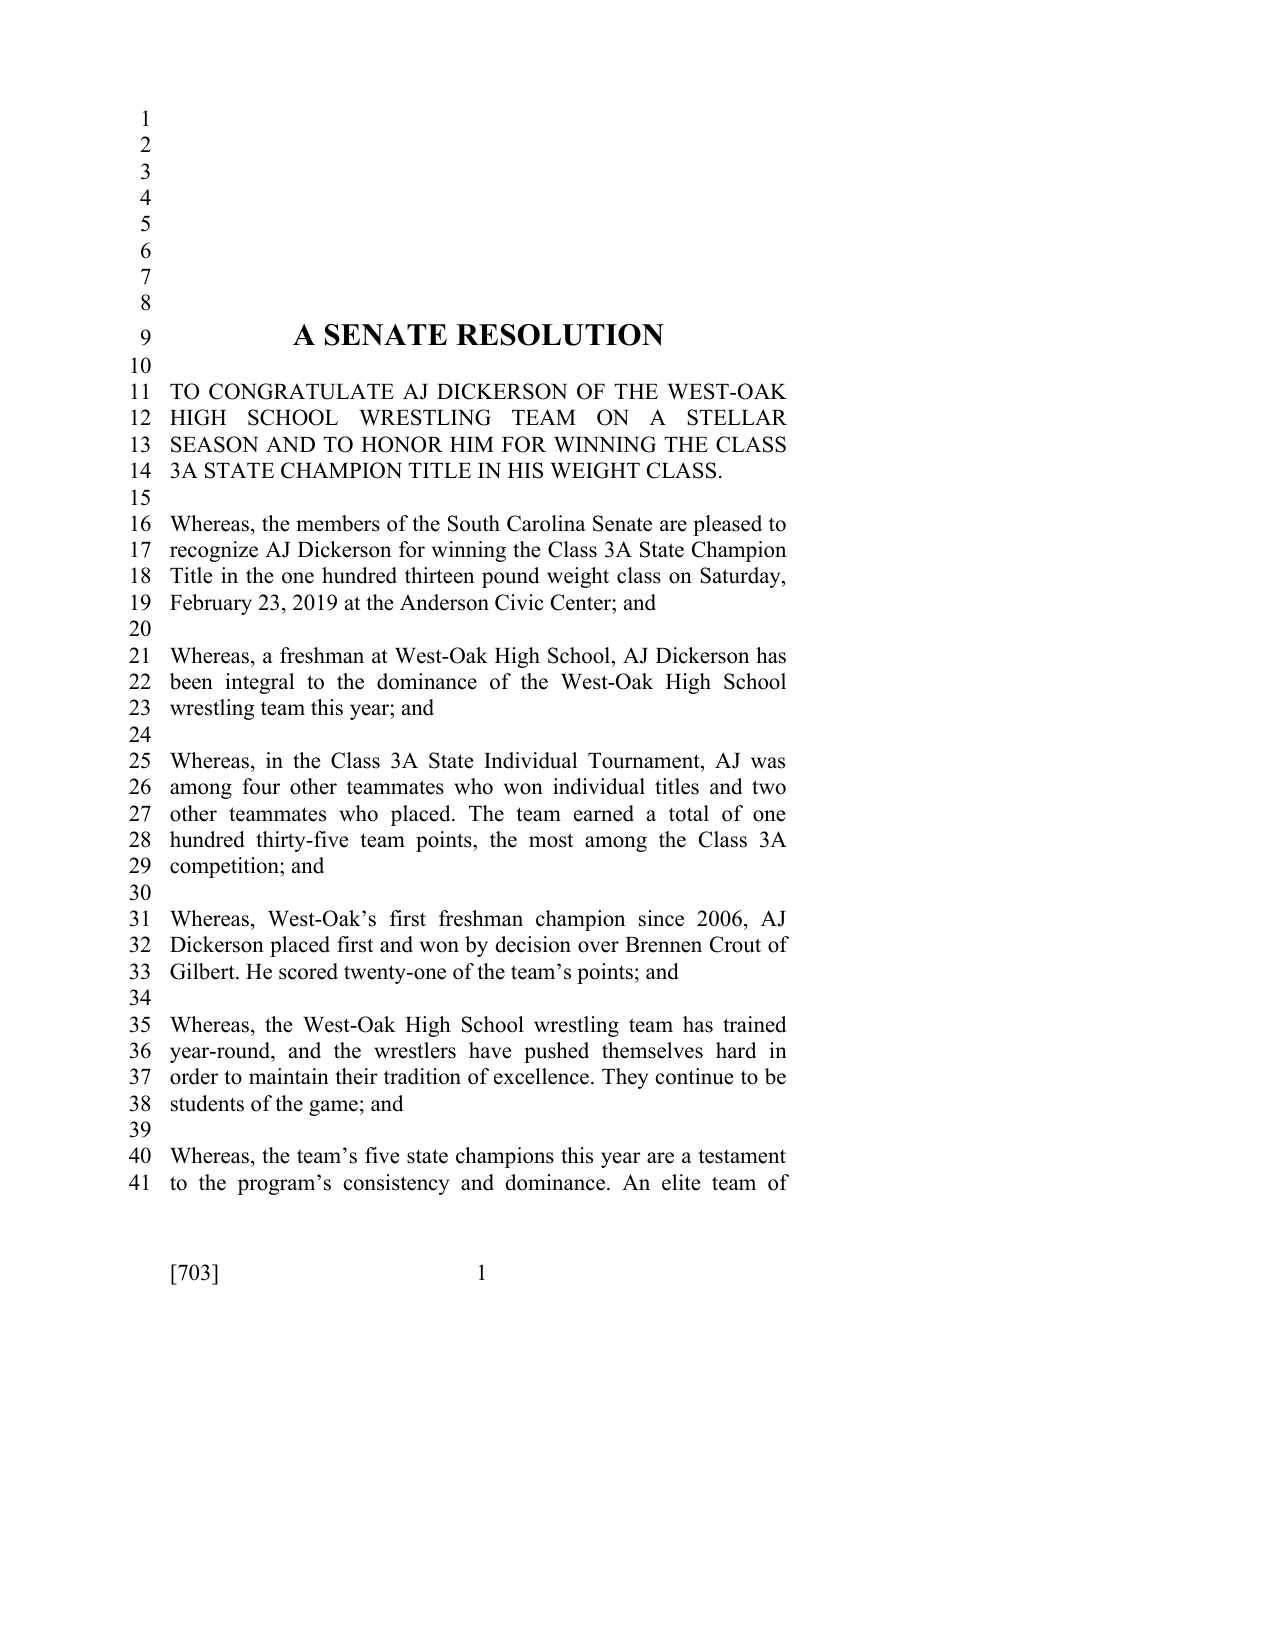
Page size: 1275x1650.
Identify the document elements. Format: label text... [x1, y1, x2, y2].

text TO CONGRATULATE AJ DICKERSON OF THE WEST-OAK HIGH SCHOOL WRESTLING TEAM ON A STELLAR SEASON AND TO HONOR HIM FOR WINNING THE CLASS 3A STATE CHAMPION TITLE IN HIS WEIGHT CLASS. [169, 378, 787, 483]
text Whereas, the West-Oak High School wrestling team has trained year-round, and the wrestlers have pushed themselves hard in order to maintain their tradition of excellence. They continue to be students of the game; and [169, 1011, 787, 1116]
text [169, 1142, 787, 1195]
text Whereas, the members of the South Carolina Senate are pleased to recognize AJ Dickerson for winning the Class 3A State Champion Title in the one hundred thirteen pound weight class on Saturday, February 23, 2019 at the Anderson Civic Center; and [169, 510, 787, 615]
text Whereas, West-Oak’s first freshman champion since 2006, AJ Dickerson placed first and won by decision over Brennen Crout of Gilbert. He scored twenty-one of the team’s points; and [169, 905, 787, 984]
text Whereas, in the Class 3A State Individual Tournament, AJ was among four other teammates who won individual titles and two other teammates who placed. The team earned a total of one hundred thirty-five team points, the most among the Class 3A competition; and [169, 747, 787, 879]
text A SENATE RESOLUTION [169, 316, 787, 352]
text Whereas, a freshman at West-Oak High School, AJ Dickerson has been integral to the dominance of the West-Oak High School wrestling team this year; and [169, 642, 787, 721]
